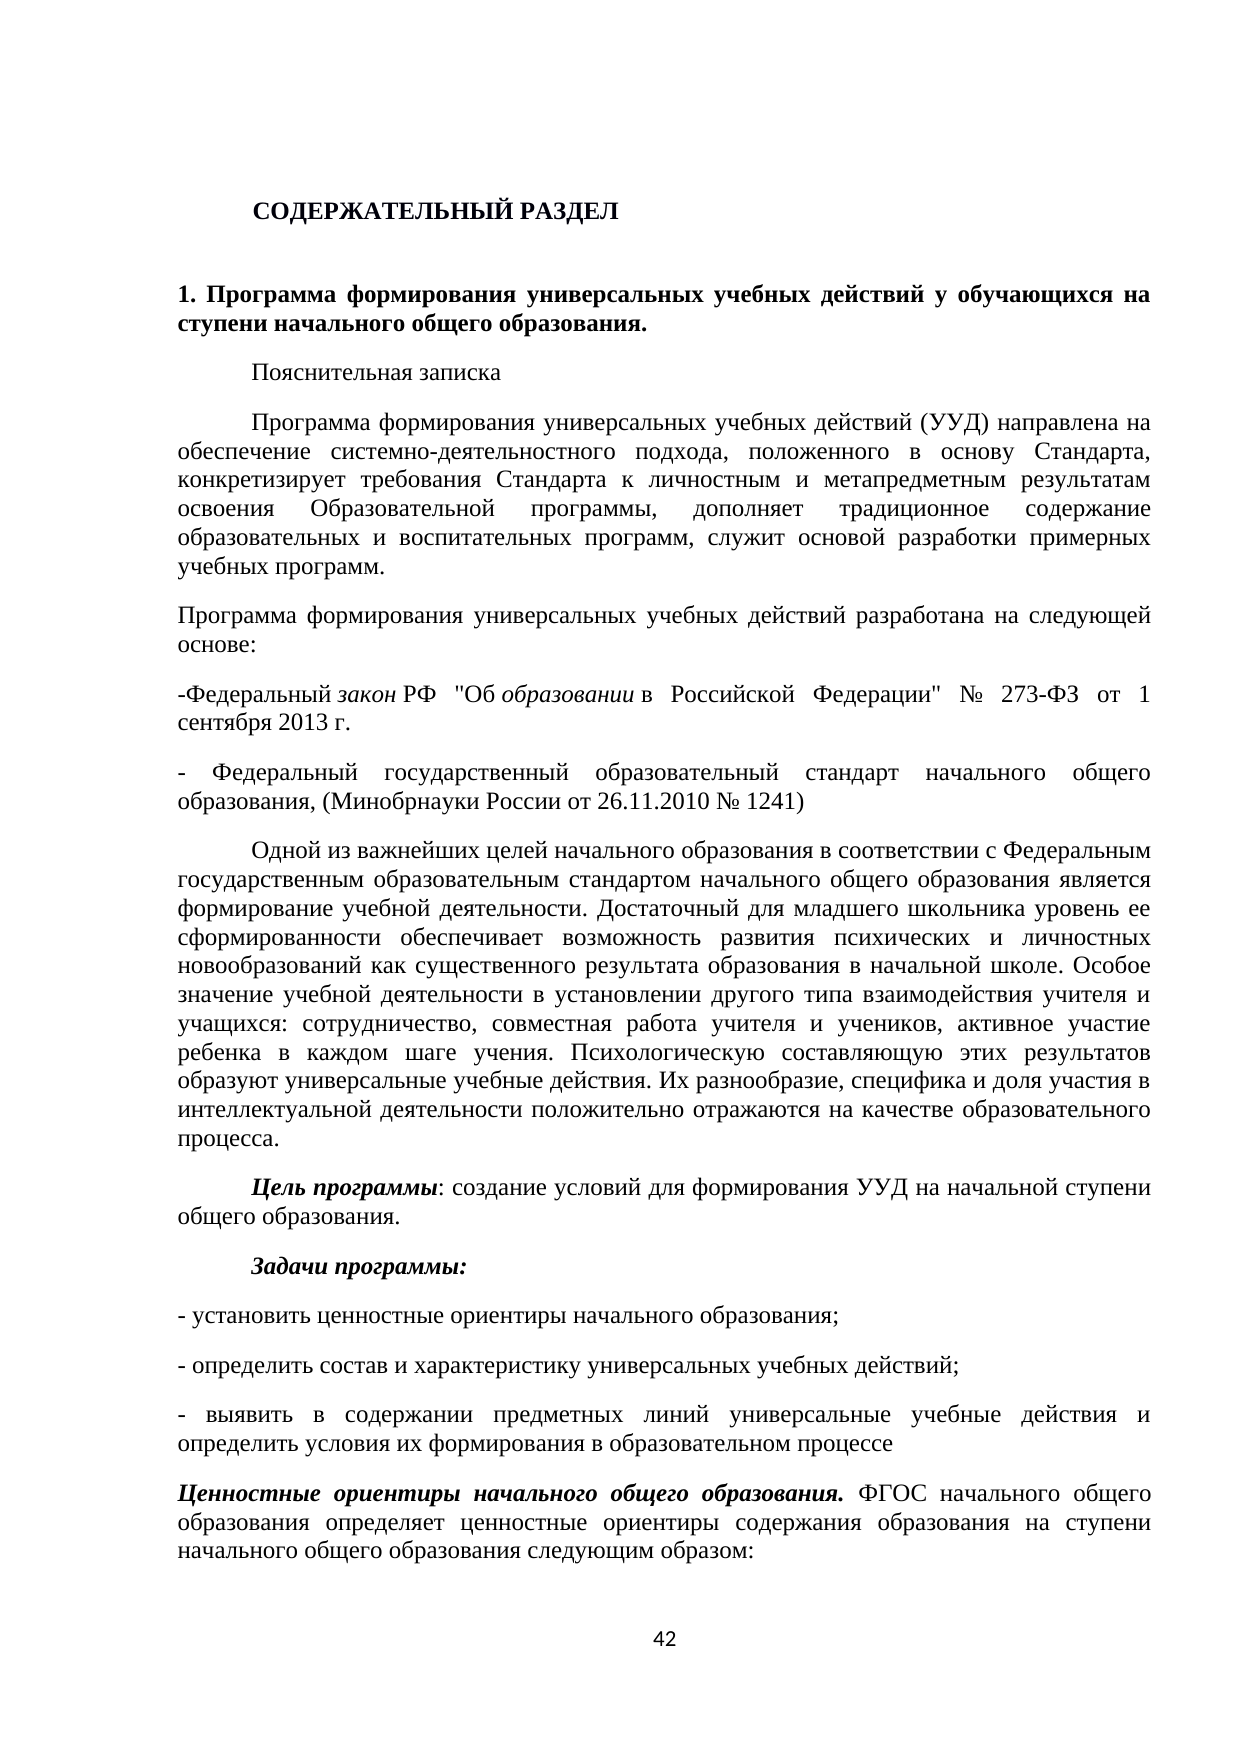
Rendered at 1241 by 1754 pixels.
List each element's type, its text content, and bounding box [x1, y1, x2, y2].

text Одной из важнейших целей начального образования в соответствии с Федеральным государственным образовательным стандартом начального общего образования является формирование учебной деятельности. Достаточный для младшего школьника уровень ее сформированности обеспечивает возможность развития психических и личностных новообразований как существенного результата образования в начальной школе. Особое значение учебной деятельности в установлении другого типа взаимодействия учителя и учащихся: сотрудничество, совместная работа учителя и учеников, активное участие ребенка в каждом шаге учения. Психологическую составляющую этих результатов образуют универсальные учебные действия. Их разнообразие, специфика и доля участия в интеллектуальной деятельности положительно отражаются на качестве образовательного процесса. [177, 835, 1152, 1152]
text Пояснительная записка [177, 357, 1152, 386]
text Задачи программы: [177, 1251, 1152, 1279]
text Цель программы: создание условий для формирования УУД на начальной ступени общего образования. [177, 1172, 1152, 1230]
text Программа формирования универсальных учебных действий (УУД) направлена на обеспечение системно-деятельностного подхода, положенного в основу Стандарта, конкретизирует требования Стандарта к личностным и метапредметным результатам освоения Образовательной программы, дополняет традиционное содержание образовательных и воспитательных программ, служит основой разработки примерных учебных программ. [177, 407, 1152, 579]
text 1. Программа формирования универсальных учебных действий у обучающихся на ступени начального общего образования. [177, 279, 1152, 337]
list СОДЕРЖАТЕЛЬНЫЙ РАЗДЕЛ [252, 196, 1152, 225]
text - выявить в содержании предметных линий универсальные учебные действия и определить условия их формирования в образовательном процессе [177, 1399, 1152, 1457]
text - Федеральный государственный образовательный стандарт начального общего образования, (Минобрнауки России от 26.11.2010 № 1241) [177, 757, 1152, 814]
text - определить состав и характеристику универсальных учебных действий; [177, 1350, 1152, 1379]
text Ценностные ориентиры начального общего образования. ФГОС начального общего образования определяет ценностные ориентиры содержания образования на ступени начального общего образования следующим образом: [177, 1478, 1152, 1564]
text - установить ценностные ориентиры начального образования; [177, 1300, 1152, 1329]
text Программа формирования универсальных учебных действий разработана на следующей основе: [177, 600, 1152, 658]
text -Федеральный закон РФ "Об образовании в Российской Федерации" № 273-ФЗ от 1 сентября 2013 г. [177, 679, 1152, 736]
